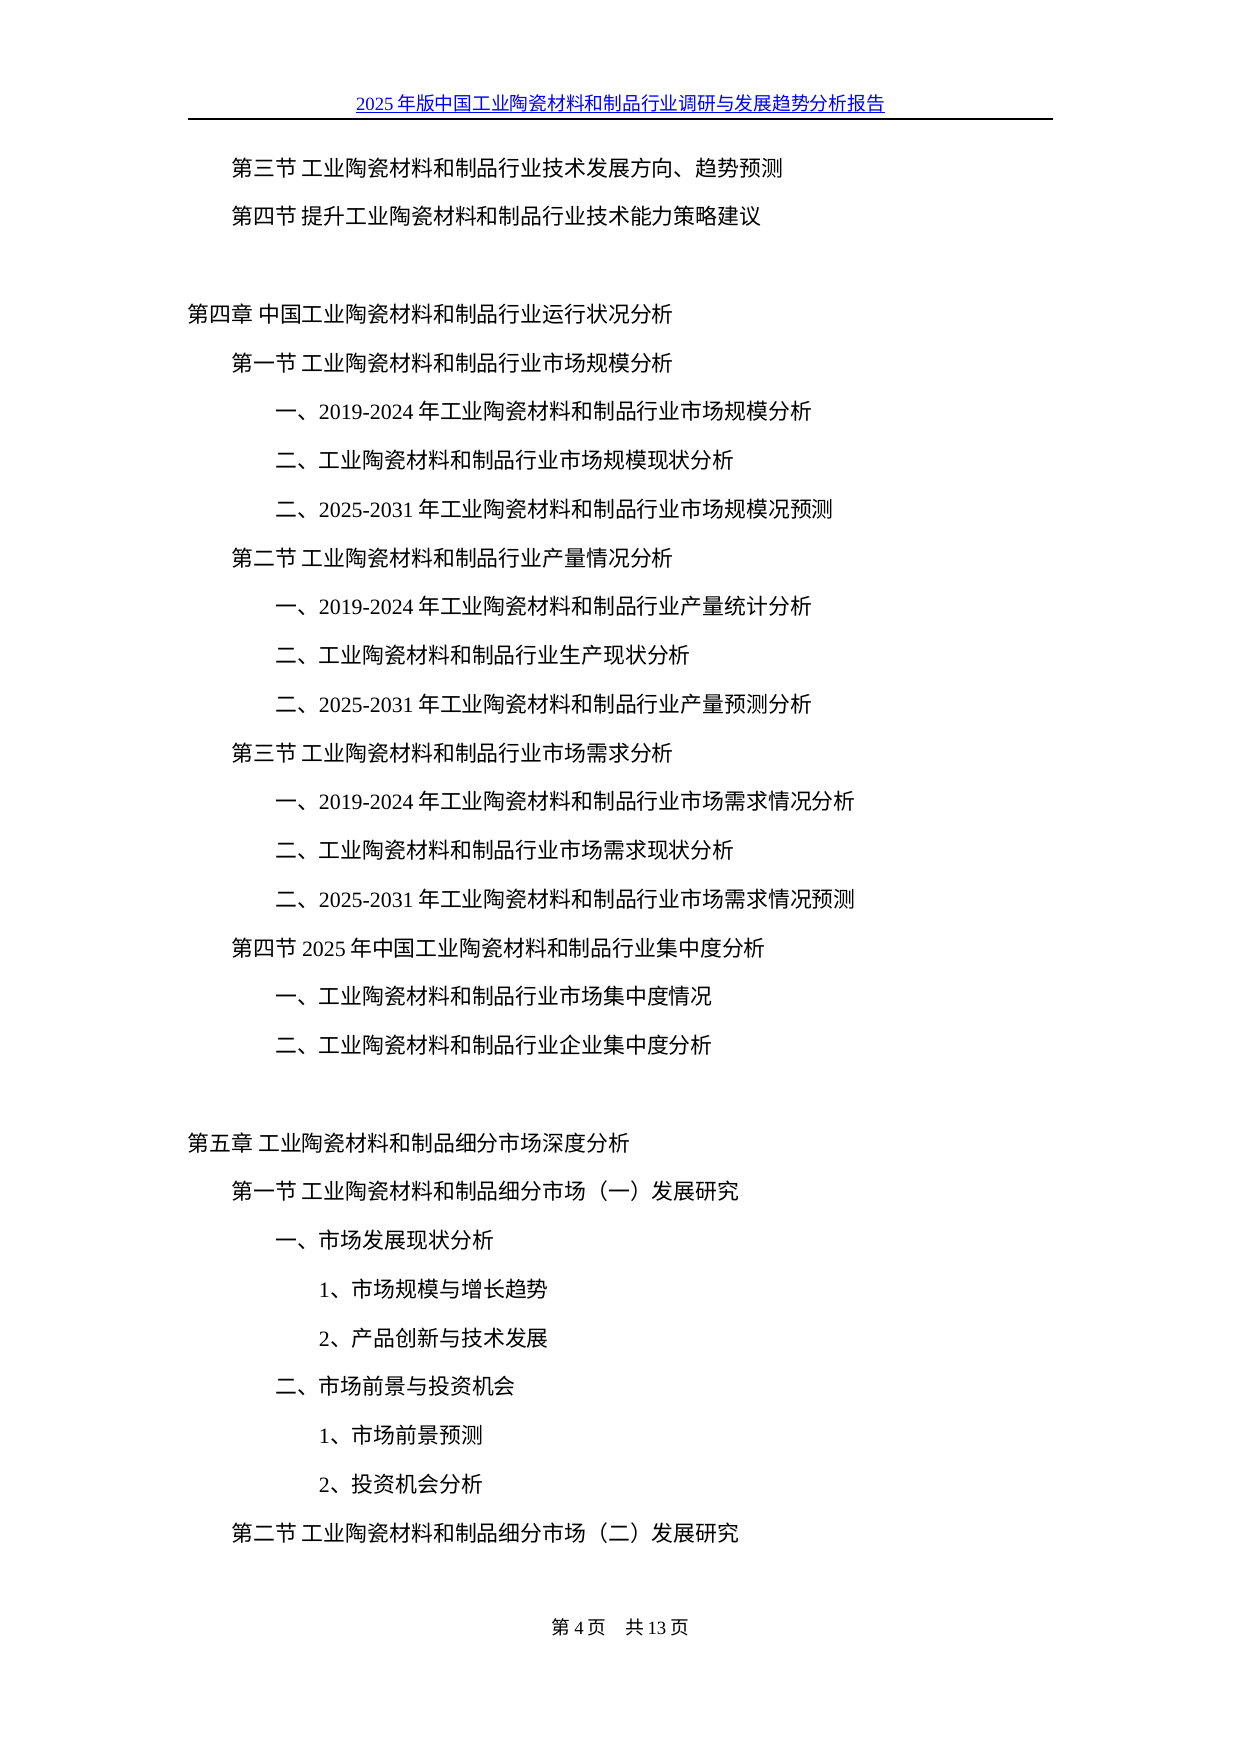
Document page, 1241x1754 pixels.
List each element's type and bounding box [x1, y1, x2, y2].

text [187, 150, 1053, 1548]
